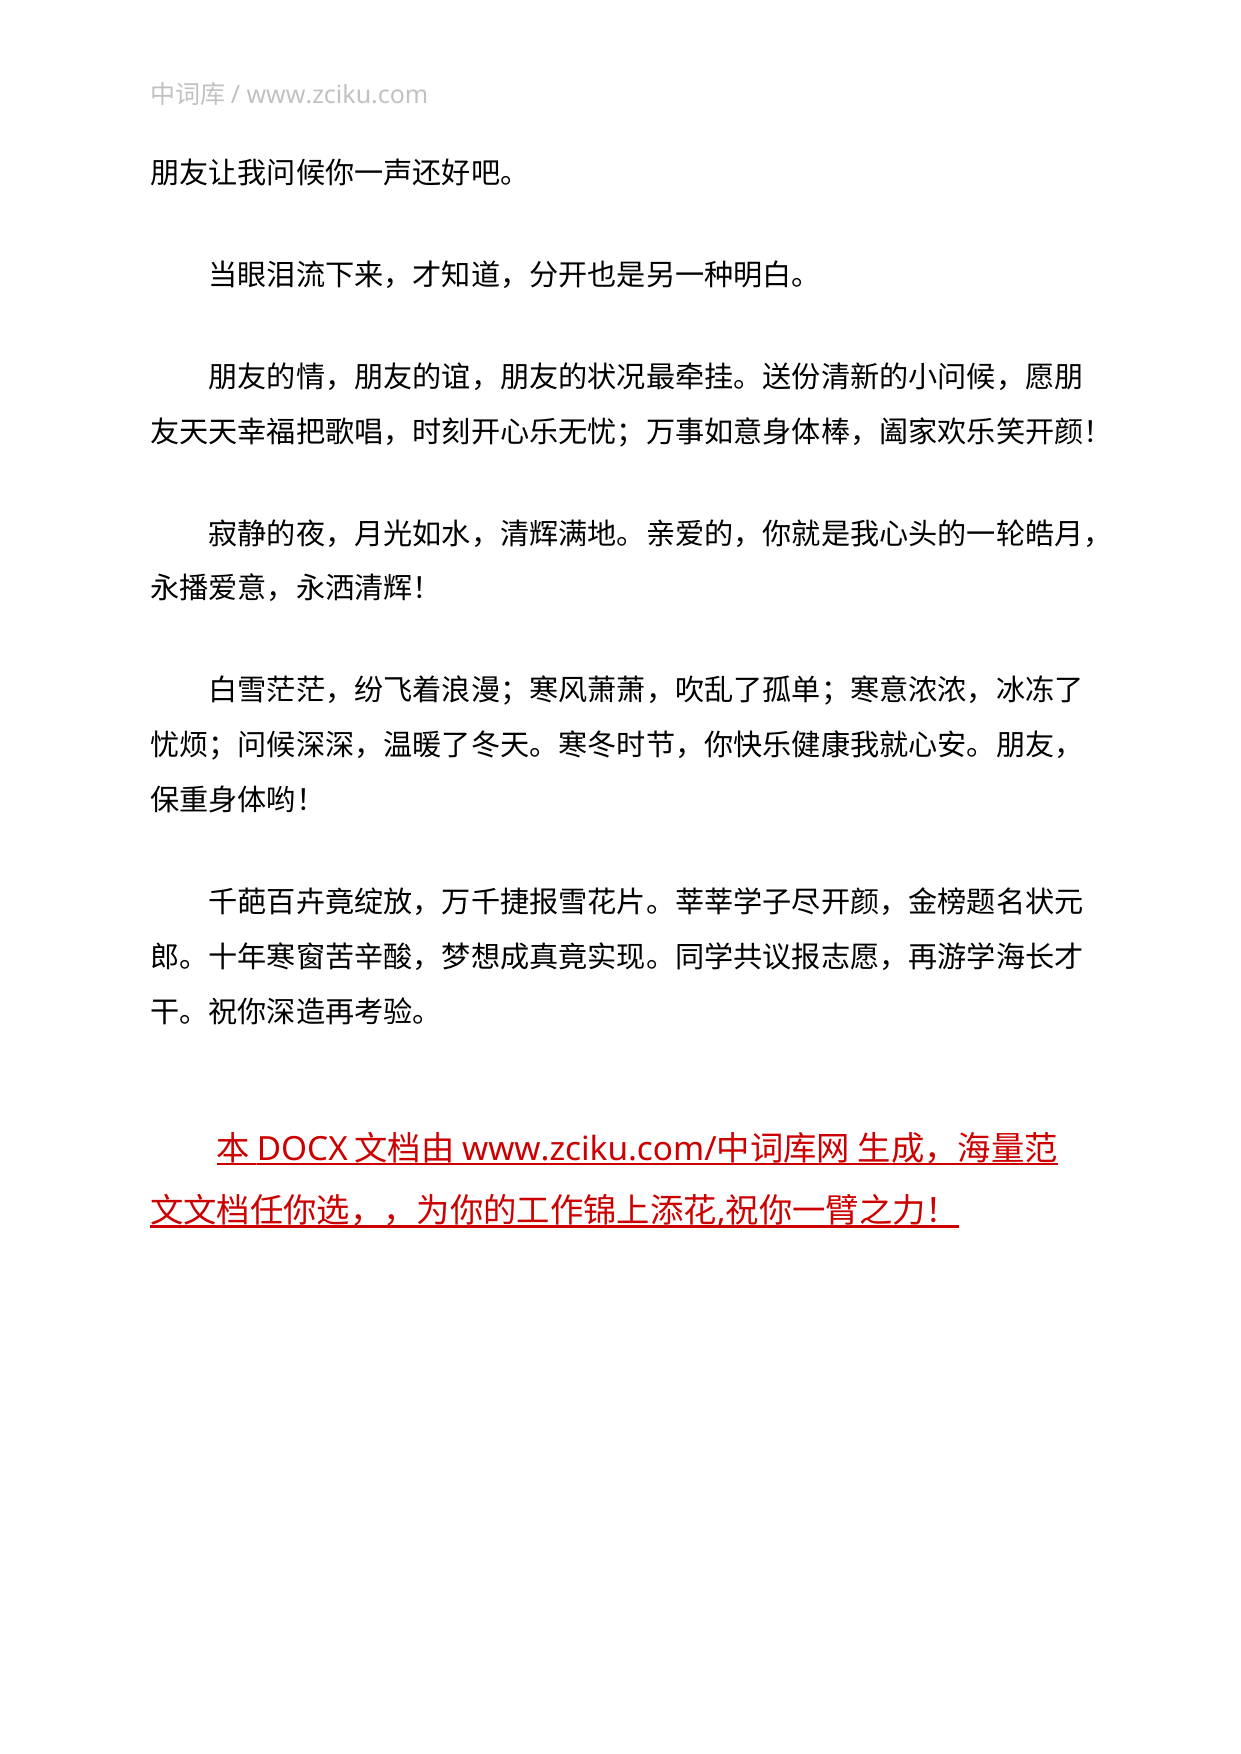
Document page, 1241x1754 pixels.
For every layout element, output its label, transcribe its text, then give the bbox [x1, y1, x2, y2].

text 白雪茫茫，纷飞着浪漫；寒风萧萧，吹乱了孤单；寒意浓浓，冰冻了忧烦；问候深深，温暖了冬天。寒冬时节，你快乐健康我就心安。朋友，保重身体哟！ [150, 667, 1090, 819]
text 朋友的情，朋友的谊，朋友的状况最牵挂。送份清新的小问候，愿朋友天天幸福把歌唱，时刻开心乐无忧；万事如意身体棒，阖家欢乐笑开颜！ [150, 353, 1090, 451]
text 当眼泪流下来，才知道，分开也是另一种明白。 [150, 252, 1090, 294]
text 寂静的夜，月光如水，清辉满地。亲爱的，你就是我心头的一轮皓月，永播爱意，永洒清辉！ [150, 510, 1090, 607]
text 本DOCX文档由 www.zciku.com/中词库网 生成，海量范文文档任你选，，为你的工作锦上添花,祝你一臂之力！ [150, 1121, 1090, 1232]
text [150, 150, 1090, 192]
text 千葩百卉竟绽放，万千捷报雪花片。莘莘学子尽开颜，金榜题名状元郎。十年寒窗苦辛酸，梦想成真竟实现。同学共议报志愿，再游学海长才干。祝你深造再考验。 [150, 878, 1090, 1031]
